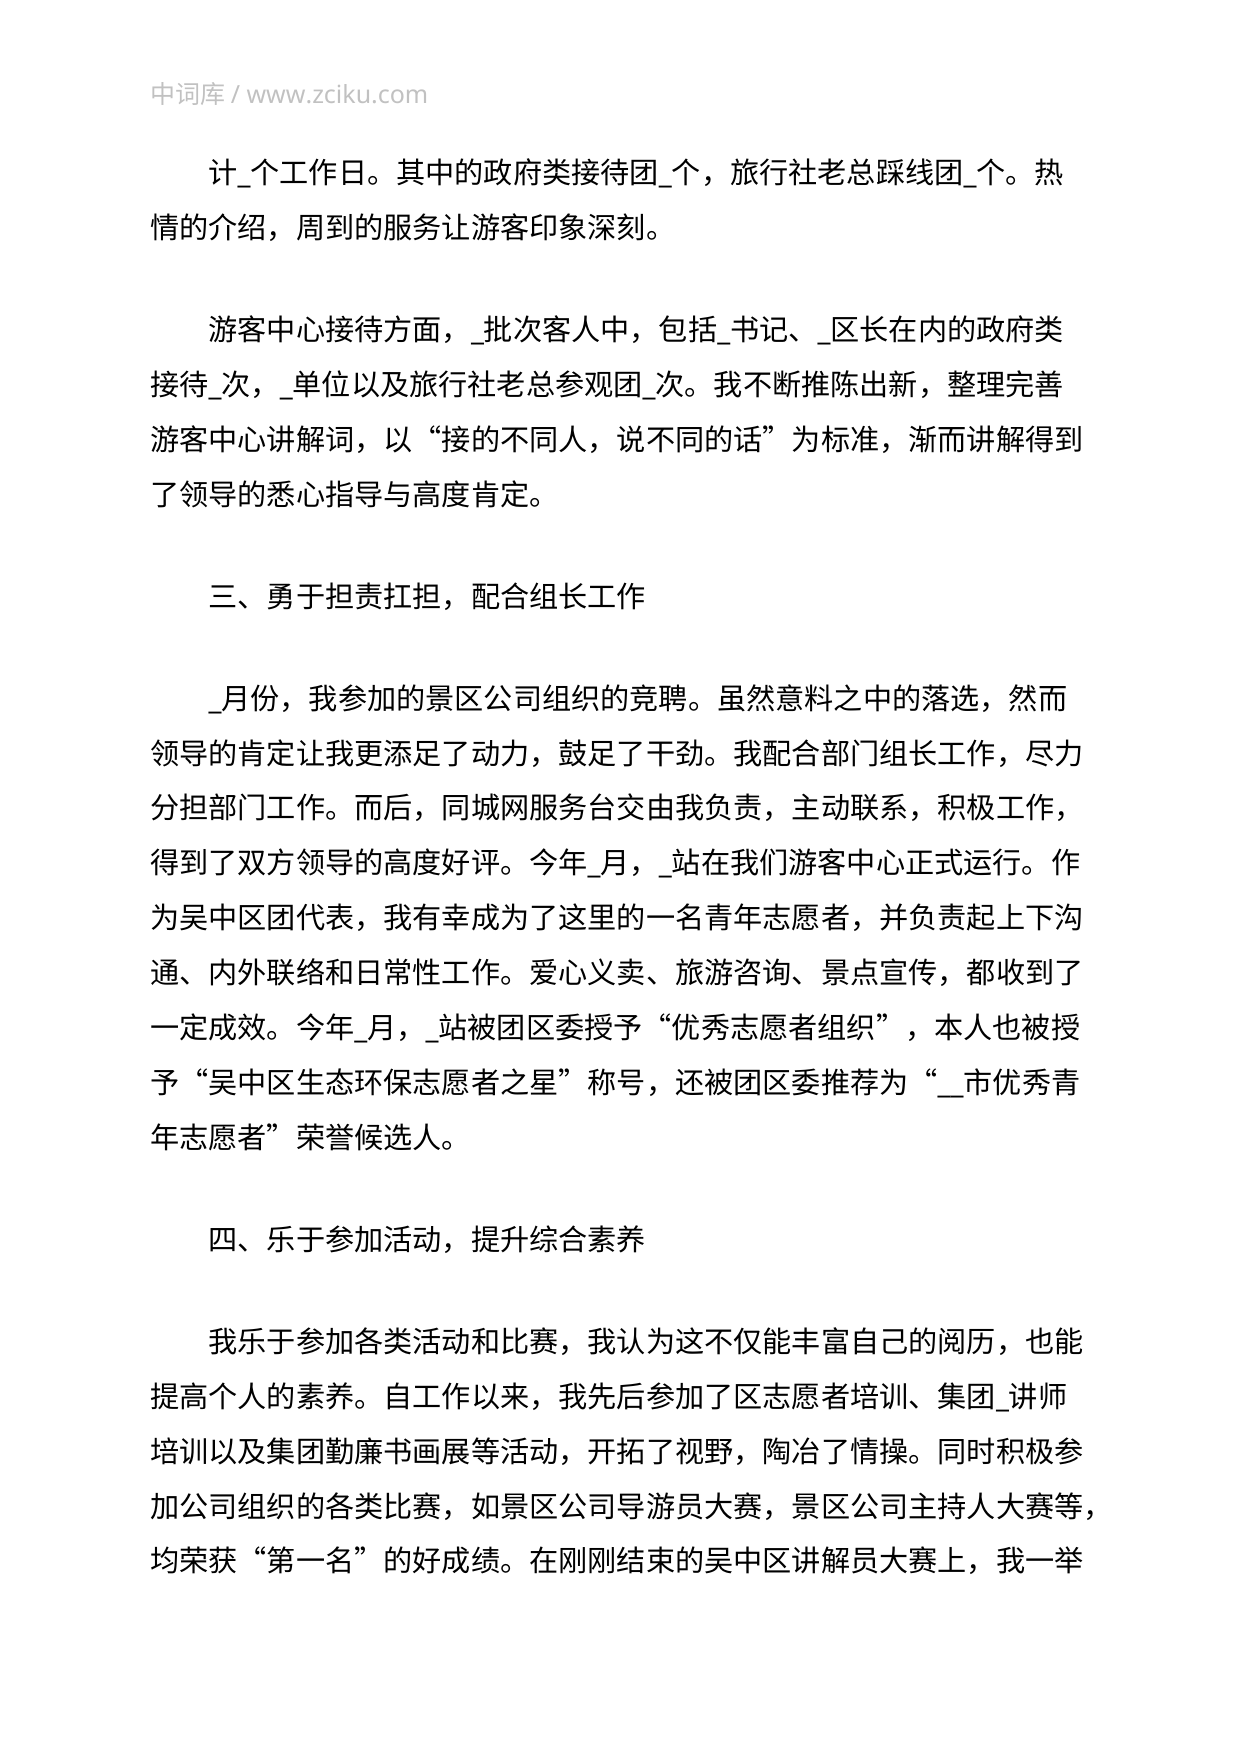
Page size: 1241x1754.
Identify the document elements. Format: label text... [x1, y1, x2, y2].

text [150, 1318, 1090, 1580]
text 游客中心接待方面，_批次客人中，包括_书记、_区长在内的政府类接待_次，_单位以及旅行社老总参观团_次。我不断推陈出新，整理完善游客中心讲解词，以“接的不同人，说不同的话”为标准，渐而讲解得到了领导的悉心指导与高度肯定。 [150, 307, 1090, 514]
text 计_个工作日。其中的政府类接待团_个，旅行社老总踩线团_个。热情的介绍，周到的服务让游客印象深刻。 [150, 150, 1090, 247]
text 四、乐于参加活动，提升综合素养 [150, 1217, 1090, 1259]
text _月份，我参加的景区公司组织的竞聘。虽然意料之中的落选，然而领导的肯定让我更添足了动力，鼓足了干劲。我配合部门组长工作，尽力分担部门工作。而后，同城网服务台交由我负责，主动联系，积极工作，得到了双方领导的高度好评。今年_月，_站在我们游客中心正式运行。作为吴中区团代表，我有幸成为了这里的一名青年志愿者，并负责起上下沟通、内外联络和日常性工作。爱心义卖、旅游咨询、景点宣传，都收到了一定成效。今年_月，_站被团区委授予“优秀志愿者组织”，本人也被授予“吴中区生态环保志愿者之星”称号，还被团区委推荐为“__市优秀青年志愿者”荣誉候选人。 [150, 675, 1090, 1157]
text 三、勇于担责扛担，配合组长工作 [150, 573, 1090, 616]
